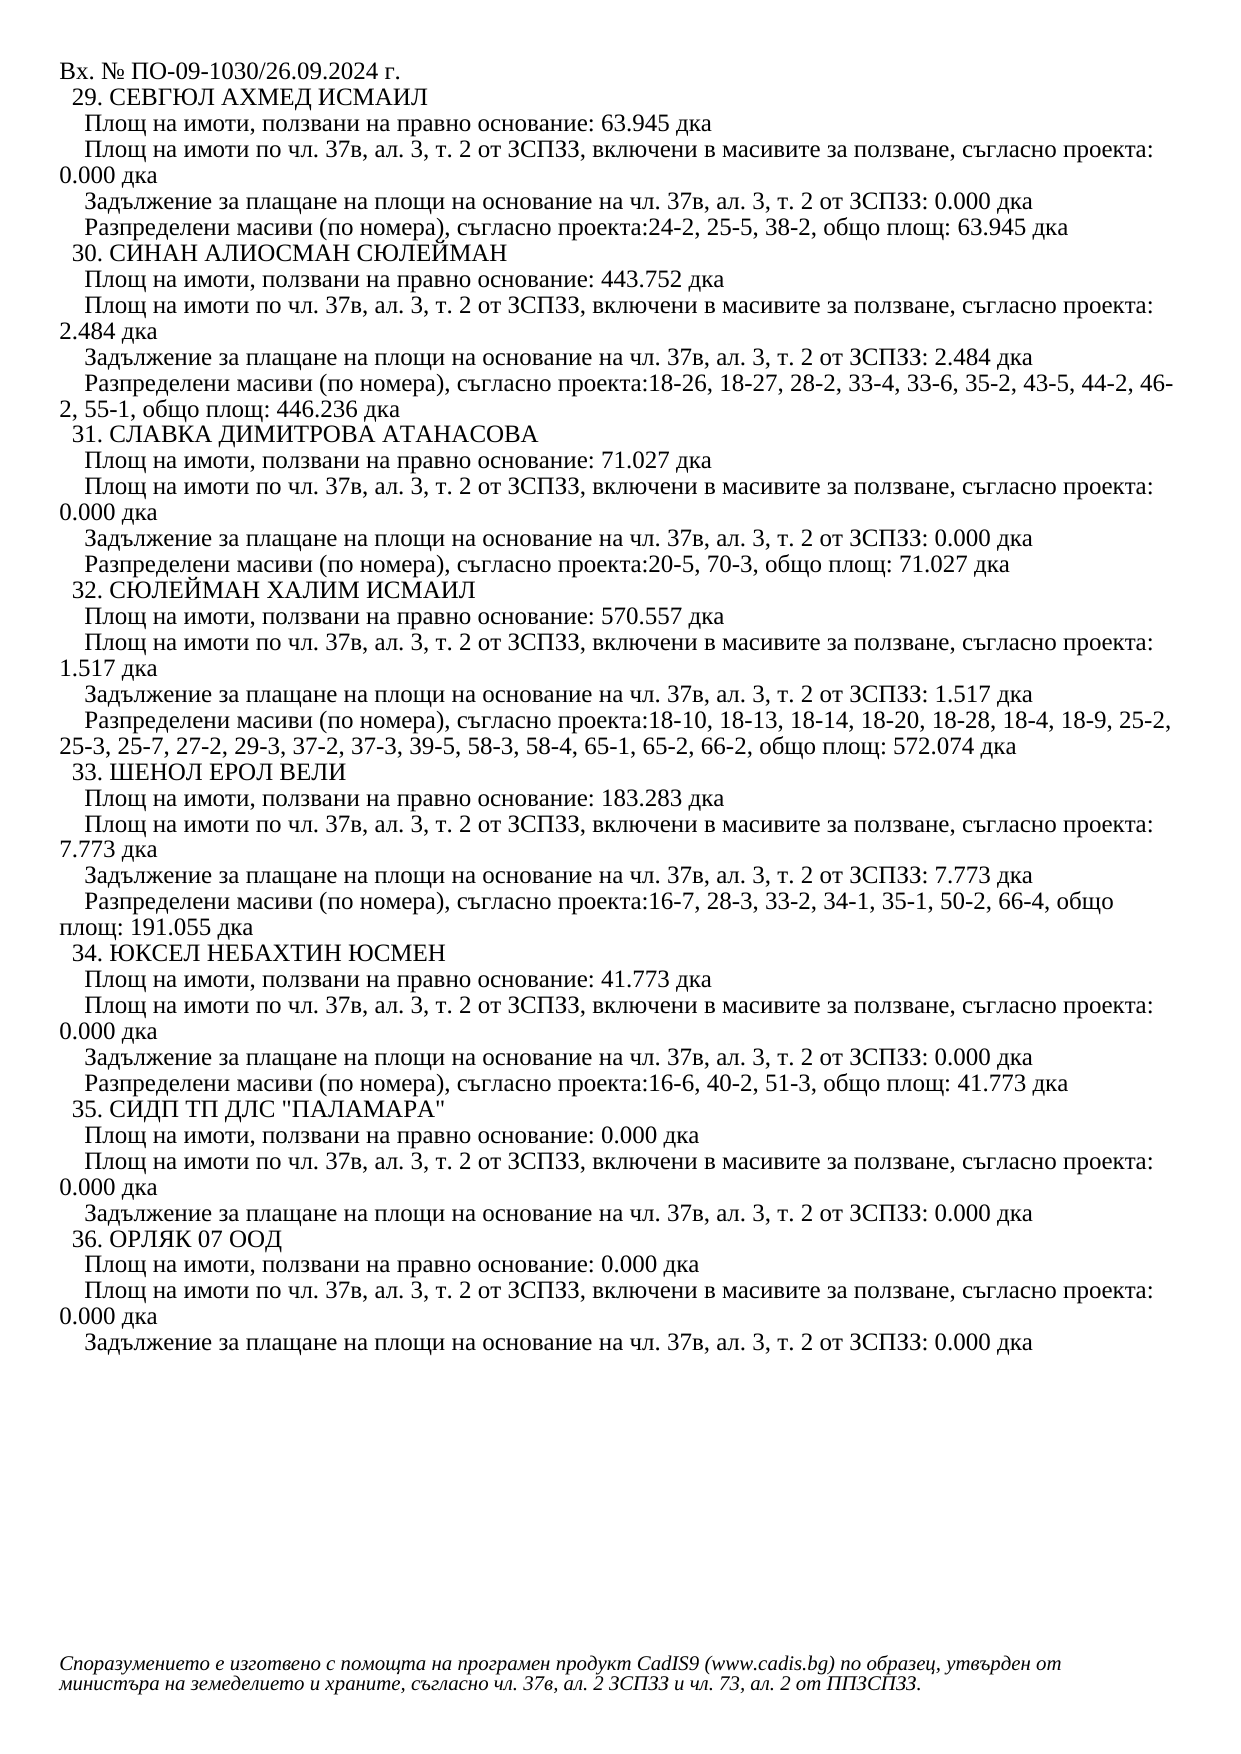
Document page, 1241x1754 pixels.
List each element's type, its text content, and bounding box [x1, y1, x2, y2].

text Площ на имоти по чл. 37в, ал. 3, т. 2 от ЗСПЗЗ, включени в масивите за ползване, съгласно проекта: 1.517 дка [59, 630, 1181, 682]
text Разпределени масиви (по номера), съгласно проекта:20-5, 70-3, общо площ: 71.027 дка [59, 552, 1181, 578]
text Площ на имоти по чл. 37в, ал. 3, т. 2 от ЗСПЗЗ, включени в масивите за ползване, съгласно проекта: 2.484 дка [59, 292, 1181, 344]
text Разпределени масиви (по номера), съгласно проекта:18-10, 18-13, 18-14, 18-20, 18-28, 18-4, 18-9, 25-2, 25-3, 25-7, 27-2, 29-3, 37-2, 37-3, 39-5, 58-3, 58-4, 65-1, 65-2, 66-2, общо площ: 572.074 дка [59, 707, 1181, 759]
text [59, 1330, 1181, 1356]
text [59, 1278, 1181, 1330]
text Задължение за плащане на площи на основание на чл. 37в, ал. 3, т. 2 от ЗСПЗЗ: 7.773 дка [59, 863, 1181, 889]
text 29. СЕВГЮЛ АХМЕД ИСМАИЛ [59, 85, 1181, 111]
text 36. ОРЛЯК 07 ООД [59, 1226, 1181, 1252]
text Площ на имоти по чл. 37в, ал. 3, т. 2 от ЗСПЗЗ, включени в масивите за ползване, съгласно проекта: 7.773 дка [59, 811, 1181, 863]
text Задължение за плащане на площи на основание на чл. 37в, ал. 3, т. 2 от ЗСПЗЗ: 0.000 дка [59, 1200, 1181, 1226]
text Площ на имоти, ползвани на правно основание: 41.773 дка [59, 967, 1181, 993]
text Площ на имоти, ползвани на правно основание: 570.557 дка [59, 604, 1181, 630]
text Разпределени масиви (по номера), съгласно проекта:24-2, 25-5, 38-2, общо площ: 63.945 дка [59, 215, 1181, 241]
text 34. ЮКСЕЛ НЕБАХТИН ЮСМЕН [59, 941, 1181, 967]
text Площ на имоти по чл. 37в, ал. 3, т. 2 от ЗСПЗЗ, включени в масивите за ползване, съгласно проекта: 0.000 дка [59, 137, 1181, 189]
text Площ на имоти по чл. 37в, ал. 3, т. 2 от ЗСПЗЗ, включени в масивите за ползване, съгласно проекта: 0.000 дка [59, 993, 1181, 1045]
text Площ на имоти по чл. 37в, ал. 3, т. 2 от ЗСПЗЗ, включени в масивите за ползване, съгласно проекта: 0.000 дка [59, 474, 1181, 526]
text Площ на имоти, ползвани на правно основание: 0.000 дка [59, 1252, 1181, 1278]
text 32. СЮЛЕЙМАН ХАЛИМ ИСМАИЛ [59, 578, 1181, 604]
text 35. СИДП ТП ДЛС "ПАЛАМАРА" [59, 1097, 1181, 1122]
text Площ на имоти по чл. 37в, ал. 3, т. 2 от ЗСПЗЗ, включени в масивите за ползване, съгласно проекта: 0.000 дка [59, 1148, 1181, 1200]
text Разпределени масиви (по номера), съгласно проекта:18-26, 18-27, 28-2, 33-4, 33-6, 35-2, 43-5, 44-2, 46-2, 55-1, общо площ: 446.236 дка [59, 370, 1181, 422]
text Площ на имоти, ползвани на правно основание: 443.752 дка [59, 267, 1181, 292]
text Задължение за плащане на площи на основание на чл. 37в, ал. 3, т. 2 от ЗСПЗЗ: 1.517 дка [59, 682, 1181, 707]
text Задължение за плащане на площи на основание на чл. 37в, ал. 3, т. 2 от ЗСПЗЗ: 0.000 дка [59, 1045, 1181, 1071]
text 33. ШЕНОЛ ЕРОЛ ВЕЛИ [59, 759, 1181, 785]
text 31. СЛАВКА ДИМИТРОВА АТАНАСОВА [59, 422, 1181, 448]
text Разпределени масиви (по номера), съгласно проекта:16-6, 40-2, 51-3, общо площ: 41.773 дка [59, 1071, 1181, 1097]
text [59, 189, 1181, 215]
text Разпределени масиви (по номера), съгласно проекта:16-7, 28-3, 33-2, 34-1, 35-1, 50-2, 66-4, общо площ: 191.055 дка [59, 889, 1181, 941]
text Площ на имоти, ползвани на правно основание: 0.000 дка [59, 1122, 1181, 1148]
text Площ на имоти, ползвани на правно основание: 63.945 дка [59, 111, 1181, 137]
text Задължение за плащане на площи на основание на чл. 37в, ал. 3, т. 2 от ЗСПЗЗ: 0.000 дка [59, 526, 1181, 552]
text Площ на имоти, ползвани на правно основание: 183.283 дка [59, 785, 1181, 811]
text Задължение за плащане на площи на основание на чл. 37в, ал. 3, т. 2 от ЗСПЗЗ: 2.484 дка [59, 344, 1181, 370]
text Площ на имоти, ползвани на правно основание: 71.027 дка [59, 448, 1181, 474]
text 30. СИНАН АЛИОСМАН СЮЛЕЙМАН [59, 241, 1181, 267]
